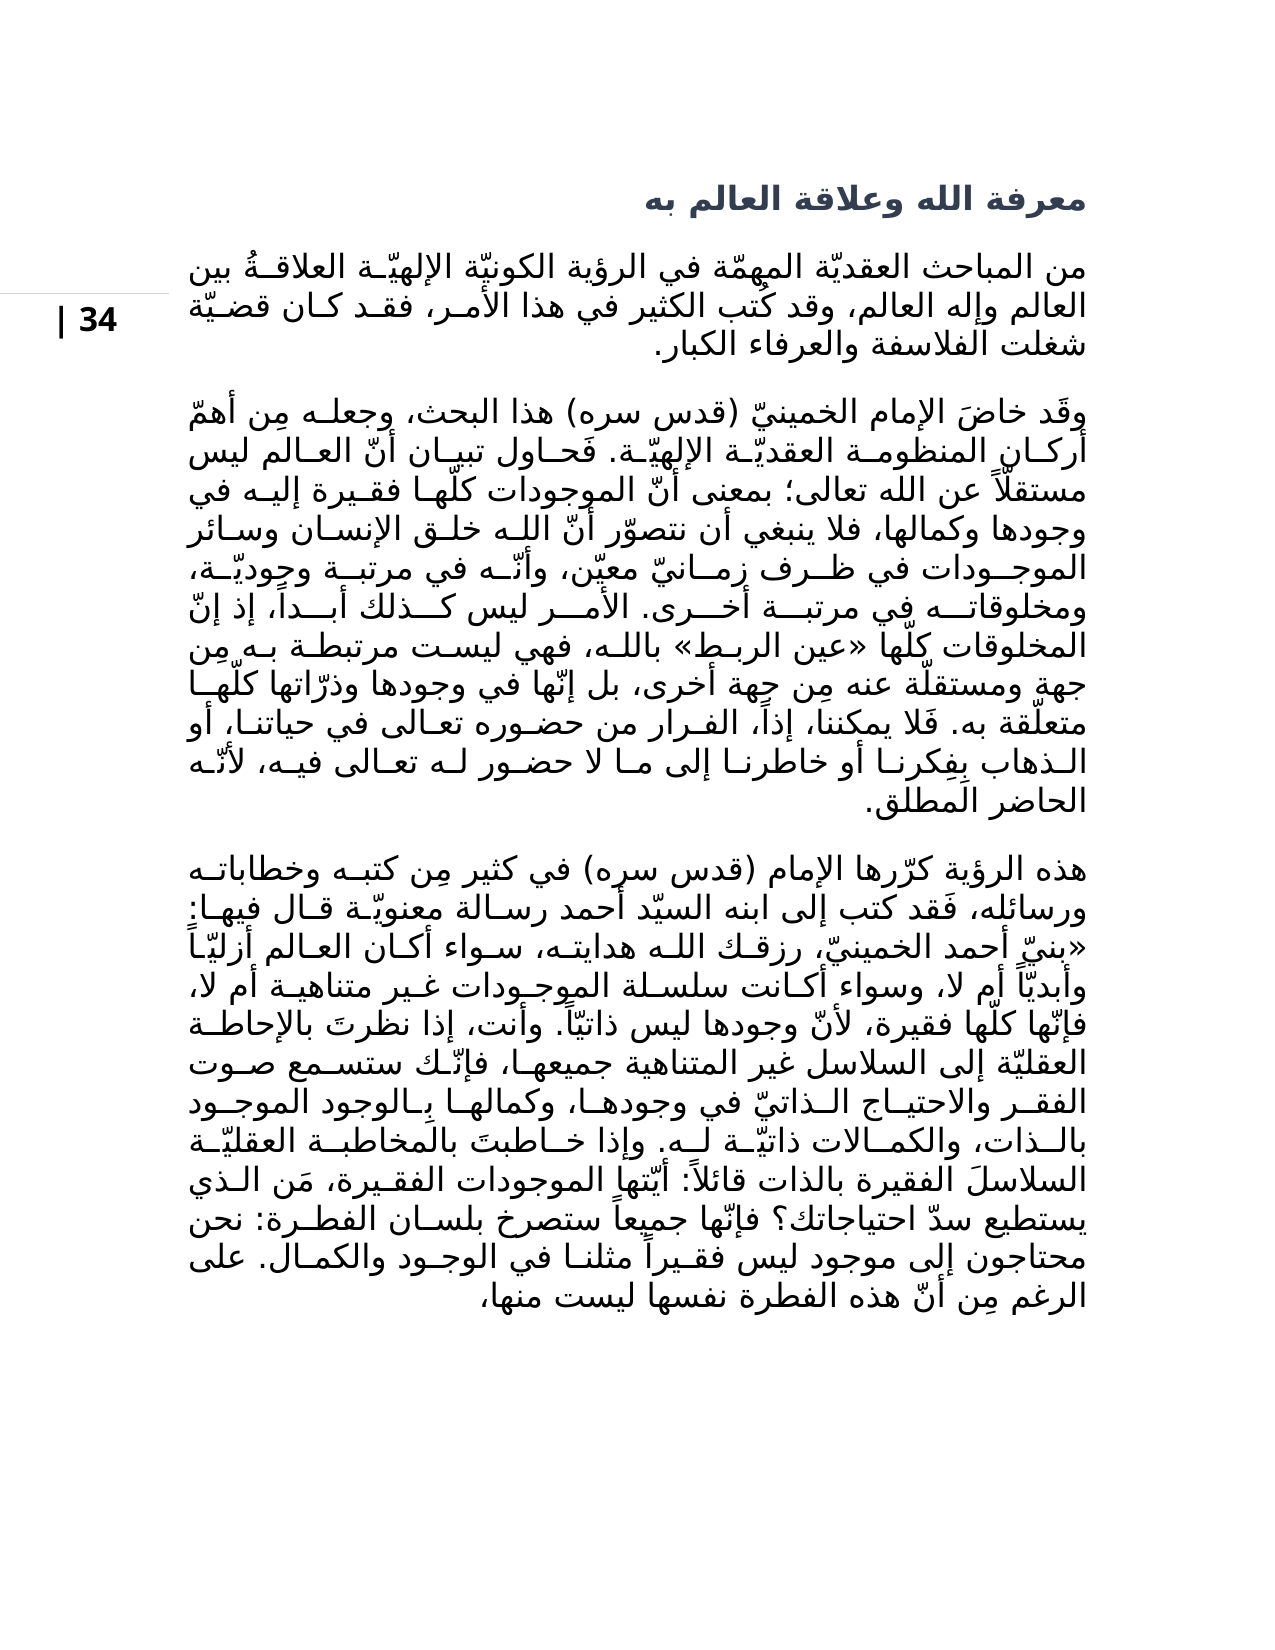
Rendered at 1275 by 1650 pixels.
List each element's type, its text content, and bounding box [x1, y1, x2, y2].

text من المباحث العقديّة المهمّة في الرؤية الكونيّة الإلهيّة العلاقةُ بين العالم وإله العالم، وقد كُتب الكثير في هذا الأمر، فقد كان قضيّة شغلت الفلاسفة والعرفاء الكبار. [187, 247, 1087, 364]
text هذه الرؤية كرّرها الإمام (قدس سره) في كثير مِن كتبه وخطاباته ورسائله، فَقد كتب إلى ابنه السيّد أحمد رسالة معنويّة قال فيها: «بنيّ أحمد الخمينيّ، رزقك الله هدايته، سواء أكان العالم أزليّاً وأبديّاً أم لا، وسواء أكانت سلسلة الموجودات غير متناهية أم لا، فإنّها كلّها فقيرة، لأنّ وجودها ليس ذاتيّاً. وأنت، إذا نظرتَ بالإحاطة العقليّة إلى السلاسل غير المتناهية جميعها، فإنّك ستسمع صوت الفقر والاحتياج الذاتيّ في وجودها، وكمالها بِالوجود الموجود بالذات، والكمالات ذاتيّة له. وإذا خاطبتَ بالمخاطبة العقليّة السلاسلَ الفقيرة بالذات قائلاً: أيّتها الموجودات الفقيرة، مَن الذي يستطيع سدّ احتياجاتك؟ فإنّها جميعاً ستصرخ بلسان الفطرة: نحن محتاجون إلى موجود ليس فقيراً مثلنا في الوجود والكمال. على الرغم مِن أنّ هذه الفطرة نفسها ليست منها، [187, 849, 1087, 1316]
text وقَد خاضَ الإمام الخمينيّ (قدس سره) هذا البحث، وجعله مِن أهمّ أركان المنظومة العقديّة الإلهيّة. فَحاول تبيان أنّ العالم ليس مستقلّاً عن الله تعالى؛ بمعنى أنّ الموجودات كلّها فقيرة إليه في وجودها وكمالها، فلا ينبغي أن نتصوّر أنّ الله خلق الإنسان وسائر الموجودات في ظرف زمانيّ معيّن، وأنّه في مرتبة وجوديّة، ومخلوقاته في مرتبة أخرى. الأمر ليس كذلك أبداً، إذ إنّ المخلوقات كلّها «عين الربط» بالله، فهي ليست مرتبطة به مِن جهة ومستقلّة عنه مِن جهة أخرى، بل إنّها في وجودها وذرّاتها كلّها متعلّقة به. فَلا يمكننا، إذاً، الفرار من حضوره تعالى في حياتنا، أو الذهاب بِفِكرنا أو خاطرنا إلى ما لا حضور له تعالى فيه، لأنّه الحاضر المطلق. [187, 393, 1087, 820]
text معرفة الله وعلاقة العالم به [187, 179, 1087, 218]
